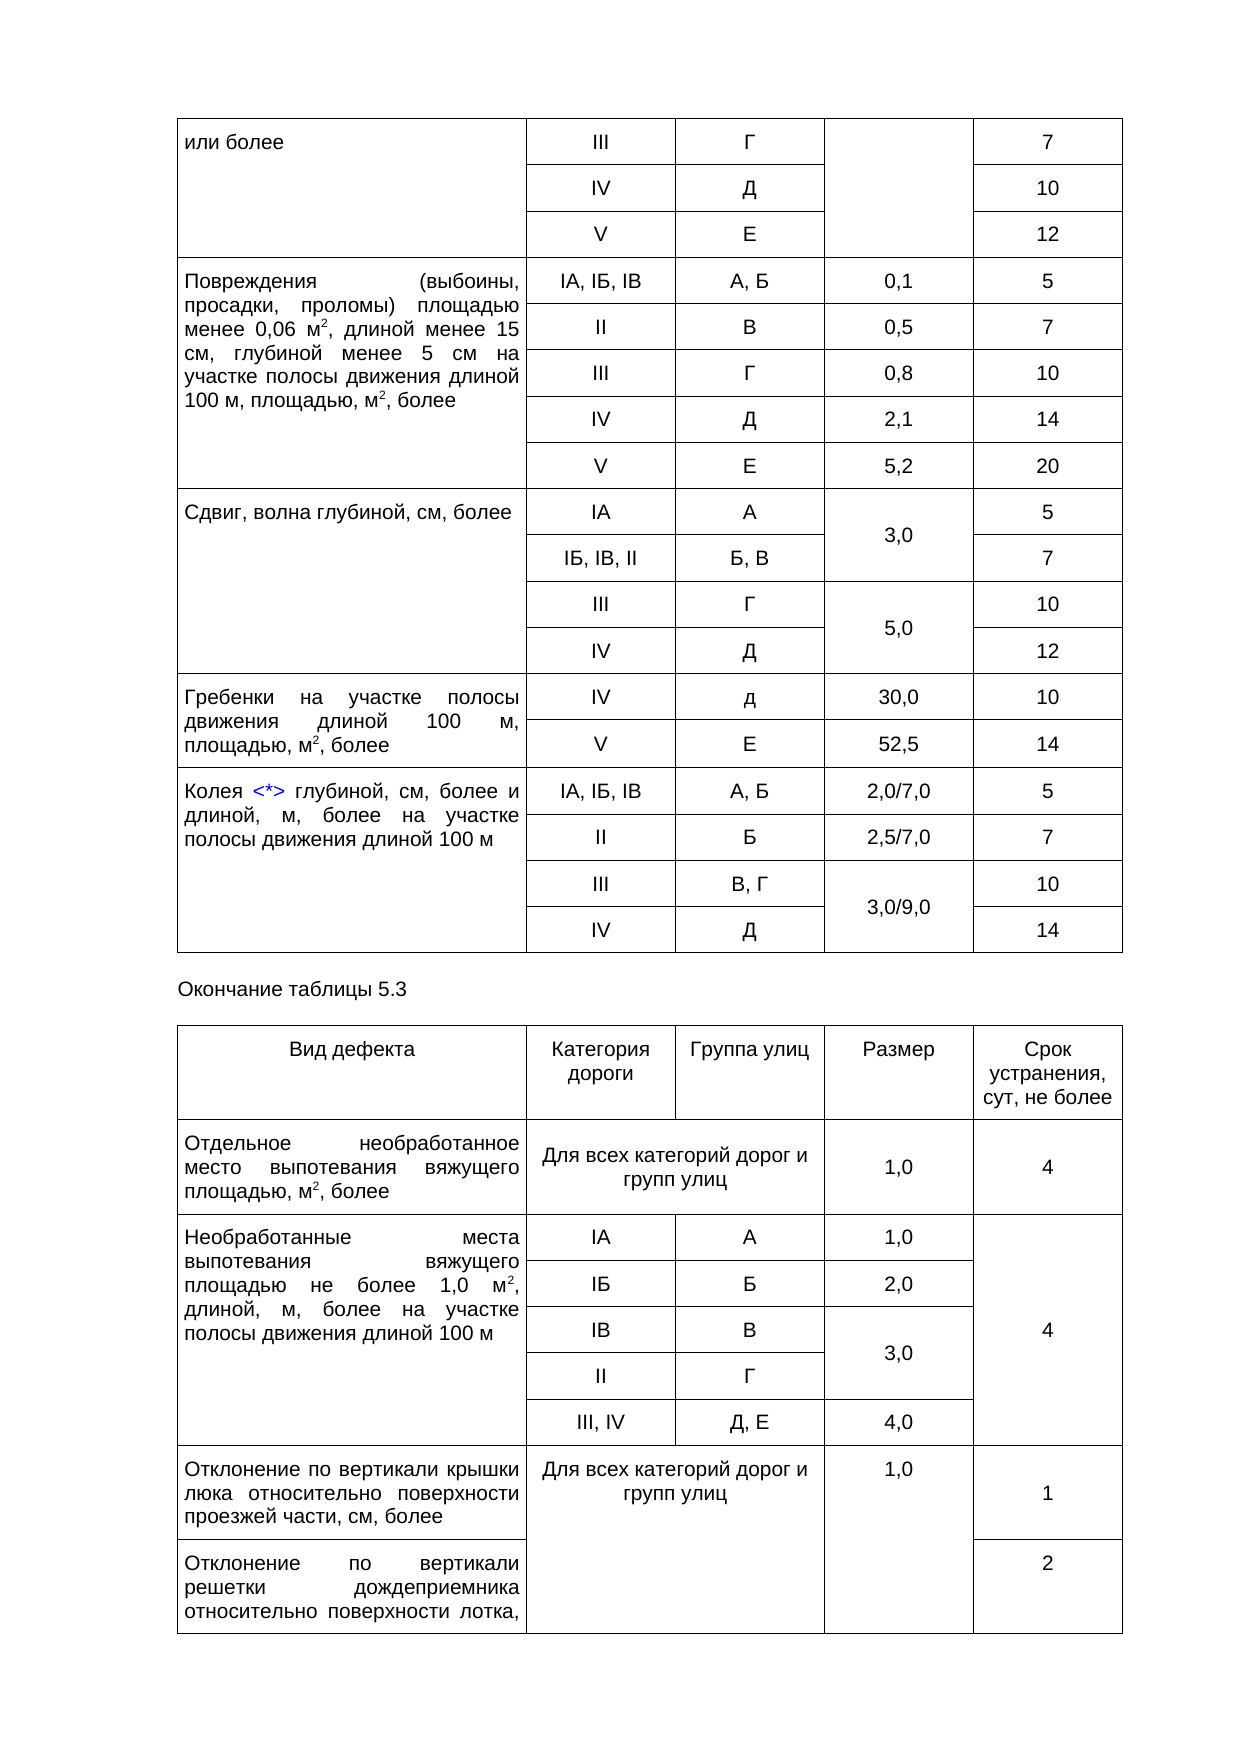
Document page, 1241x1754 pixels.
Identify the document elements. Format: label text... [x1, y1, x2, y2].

table_cell Г [676, 119, 824, 164]
table_cell 10 [974, 674, 1122, 719]
table_cell 1,0 [825, 1215, 973, 1260]
table_cell Необработанные места выпотевания вяжущего площадью не более 1,0 м2, длиной, м, более на участке полосы движения длиной 100 м [178, 1215, 526, 1445]
table_cell 4 [974, 1120, 1122, 1213]
table_cell III [527, 861, 675, 906]
table_cell Для всех категорий дорог и групп улиц [527, 1120, 824, 1213]
table_cell II [527, 1353, 675, 1398]
table_cell 5 [974, 489, 1122, 534]
table_header Вид дефекта [178, 1026, 526, 1119]
table_header Группа улиц [676, 1026, 824, 1119]
table_cell IV [527, 628, 675, 673]
table_cell 5,0 [825, 582, 973, 673]
table_cell III [527, 119, 675, 164]
table_cell V [527, 212, 675, 257]
table_cell III [527, 582, 675, 627]
table_cell IV [527, 165, 675, 211]
table_cell 4 [974, 1215, 1122, 1445]
table_cell 7 [974, 535, 1122, 581]
table_cell V [527, 443, 675, 488]
table_header Срок устранения, сут, не более [974, 1026, 1122, 1119]
table_cell Б [676, 815, 824, 860]
table_cell IБ, IВ, II [527, 535, 675, 581]
table_cell 5 [974, 768, 1122, 813]
table_cell II [527, 304, 675, 349]
table_cell А [676, 1215, 824, 1260]
table_cell 14 [974, 397, 1122, 442]
table_cell 30,0 [825, 674, 973, 719]
table_cell 0,1 [825, 258, 973, 303]
table_cell 3,0 [825, 1307, 973, 1398]
table_cell 4,0 [825, 1400, 973, 1445]
table_cell 1 [974, 1446, 1122, 1539]
table_cell 10 [974, 165, 1122, 211]
table_cell IБ [527, 1261, 675, 1306]
table_cell Отдельное необработанное место выпотевания вяжущего площадью, м2, более [178, 1120, 526, 1213]
table_cell II [527, 815, 675, 860]
table_cell Д, Е [676, 1400, 824, 1445]
table_cell Г [676, 1353, 824, 1398]
table_cell 7 [974, 815, 1122, 860]
table_header Категория дороги [527, 1026, 675, 1119]
table_cell Д [676, 165, 824, 211]
table_cell Сдвиг, волна глубиной, см, более [178, 489, 526, 673]
table_cell Е [676, 212, 824, 257]
table_cell IА [527, 1215, 675, 1260]
table_cell 14 [974, 720, 1122, 767]
table_cell 12 [974, 628, 1122, 673]
table_cell 5,2 [825, 443, 973, 488]
table_cell IА, IБ, IВ [527, 768, 675, 813]
table_cell Е [676, 720, 824, 767]
table_cell 14 [974, 907, 1122, 952]
table_cell 10 [974, 582, 1122, 627]
table_cell 5 [974, 258, 1122, 303]
table_cell 0,8 [825, 350, 973, 396]
table_cell А [676, 489, 824, 534]
table_cell 2,0/7,0 [825, 768, 973, 813]
table_cell Для всех категорий дорог и групп улиц [527, 1446, 824, 1633]
table_cell В [676, 1307, 824, 1352]
table_cell В, Г [676, 861, 824, 906]
table_header Размер [825, 1026, 973, 1119]
table_cell 2,5/7,0 [825, 815, 973, 860]
table_cell III, IV [527, 1400, 675, 1445]
table_cell 1,0 [825, 1120, 973, 1213]
table_cell IВ [527, 1307, 675, 1352]
table_cell Повреждения (выбоины, просадки, проломы) площадью менее 0,06 м2, длиной менее 15 см, глубиной менее 5 см на участке полосы движения длиной 100 м, площадью, м2, более [178, 258, 526, 488]
table_cell В [676, 304, 824, 349]
table_cell Отклонение по вертикали крышки люка относительно поверхности проезжей части, см, более [178, 1446, 526, 1539]
table_cell 12 [974, 212, 1122, 257]
table_cell Г [676, 350, 824, 396]
table_cell Д [676, 907, 824, 952]
table_cell Д [676, 397, 824, 442]
table_cell Колея <*> глубиной, см, более и длиной, м, более на участке полосы движения длиной 100 м [178, 768, 526, 952]
table_cell Гребенки на участке полосы движения длиной 100 м, площадью, м2, более [178, 674, 526, 767]
table_cell Г [676, 582, 824, 627]
table_cell Д [676, 628, 824, 673]
table_cell 20 [974, 443, 1122, 488]
table_cell А, Б [676, 258, 824, 303]
table_cell IV [527, 907, 675, 952]
table_cell V [527, 720, 675, 767]
table_cell III [527, 350, 675, 396]
table_cell Е [676, 443, 824, 488]
table_cell 52,5 [825, 720, 973, 767]
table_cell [178, 1540, 526, 1633]
table_cell IА, IБ, IВ [527, 258, 675, 303]
table_cell 7 [974, 304, 1122, 349]
text Окончание таблицы 5.3 [177, 977, 1152, 1001]
table_cell 3,0 [825, 489, 973, 581]
table_cell 1,0 [825, 1446, 973, 1633]
table_cell 7 [974, 119, 1122, 164]
table_cell 3,0/9,0 [825, 861, 973, 952]
table_cell Б [676, 1261, 824, 1306]
table_cell IV [527, 674, 675, 719]
table_cell А, Б [676, 768, 824, 813]
table_cell 10 [974, 350, 1122, 396]
table_cell 0,5 [825, 304, 973, 349]
table_cell д [676, 674, 824, 719]
table_cell Б, В [676, 535, 824, 581]
table_cell IА [527, 489, 675, 534]
table_cell IV [527, 397, 675, 442]
table_cell 2,0 [825, 1261, 973, 1306]
table_cell 10 [974, 861, 1122, 906]
table_cell 2,1 [825, 397, 973, 442]
table_cell 2 [974, 1540, 1122, 1633]
